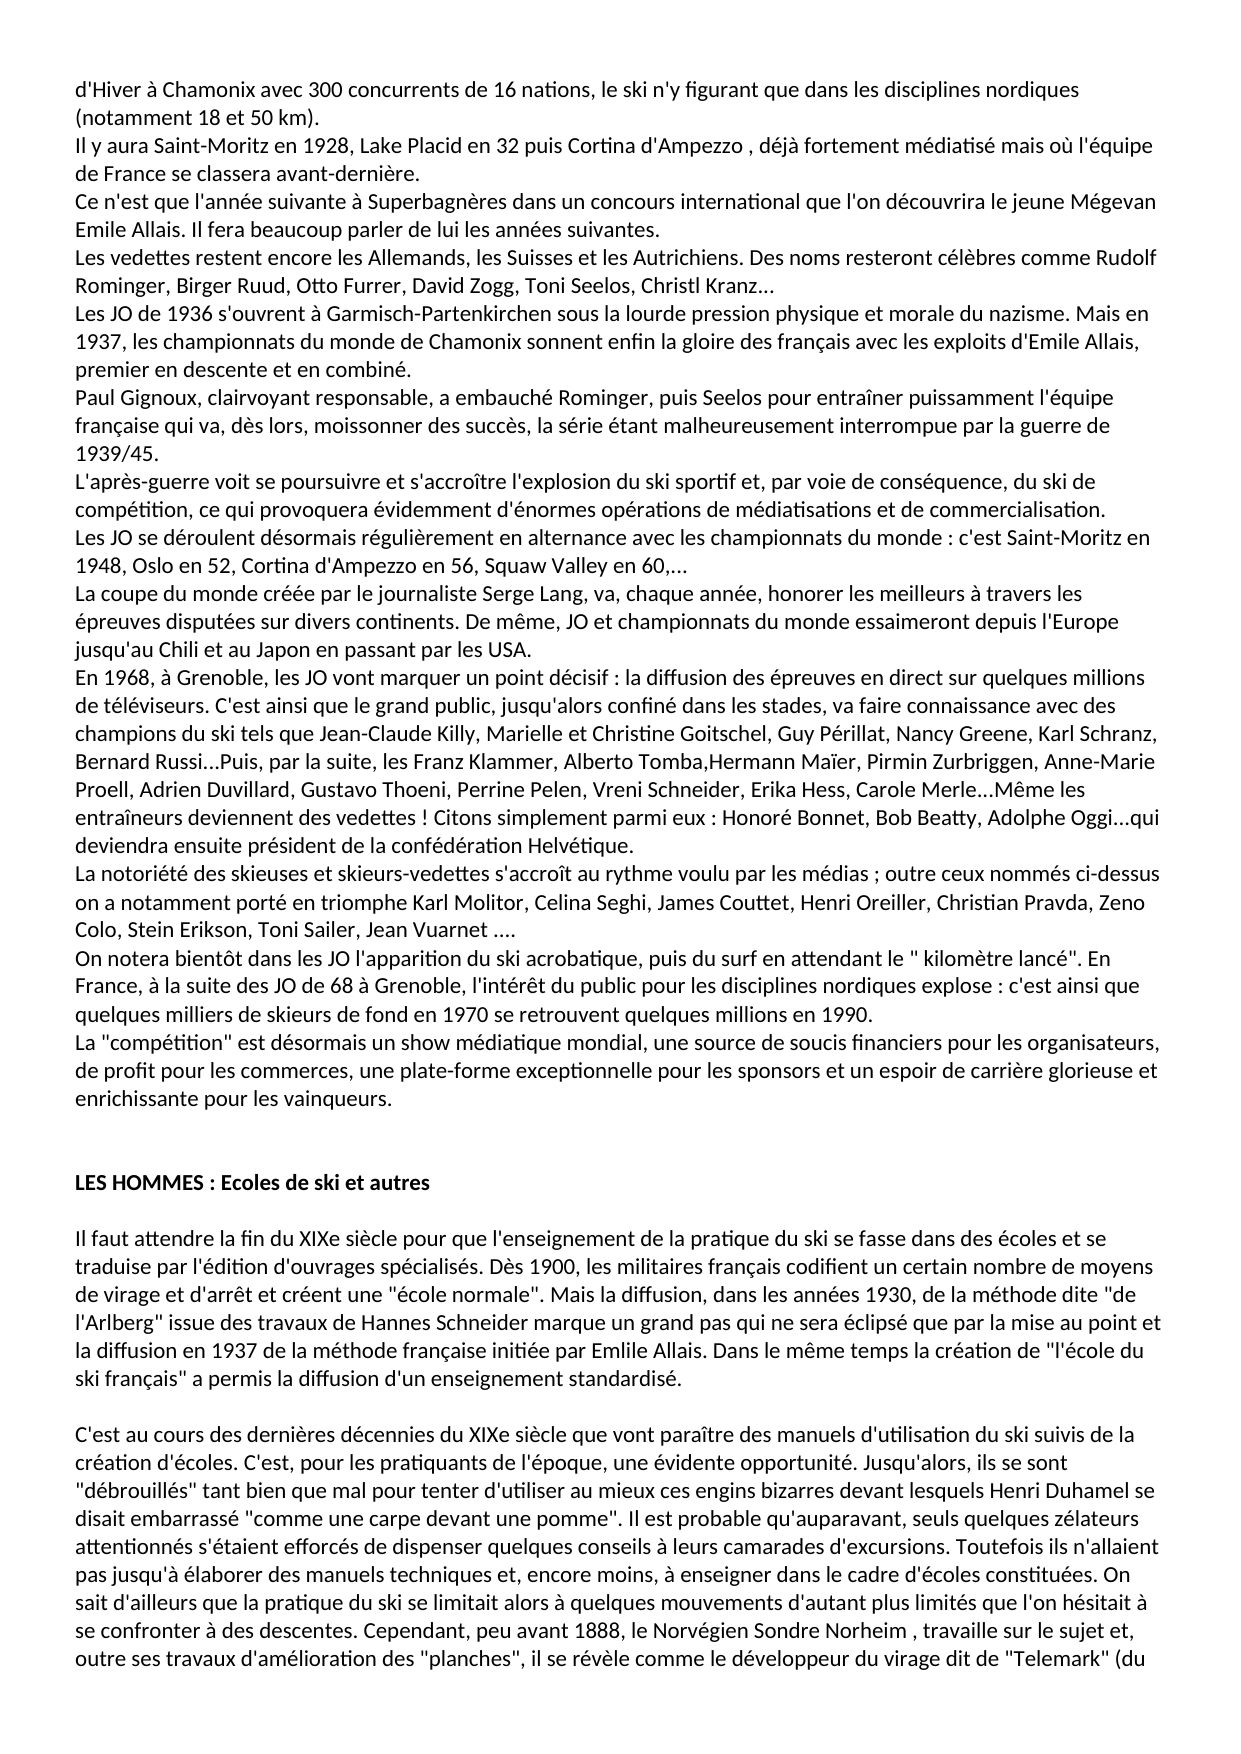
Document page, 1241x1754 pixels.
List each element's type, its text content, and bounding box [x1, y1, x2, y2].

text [75, 75, 1165, 1112]
text LES HOMMES : Ecoles de ski et autres [75, 1168, 1165, 1196]
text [75, 1224, 1165, 1672]
